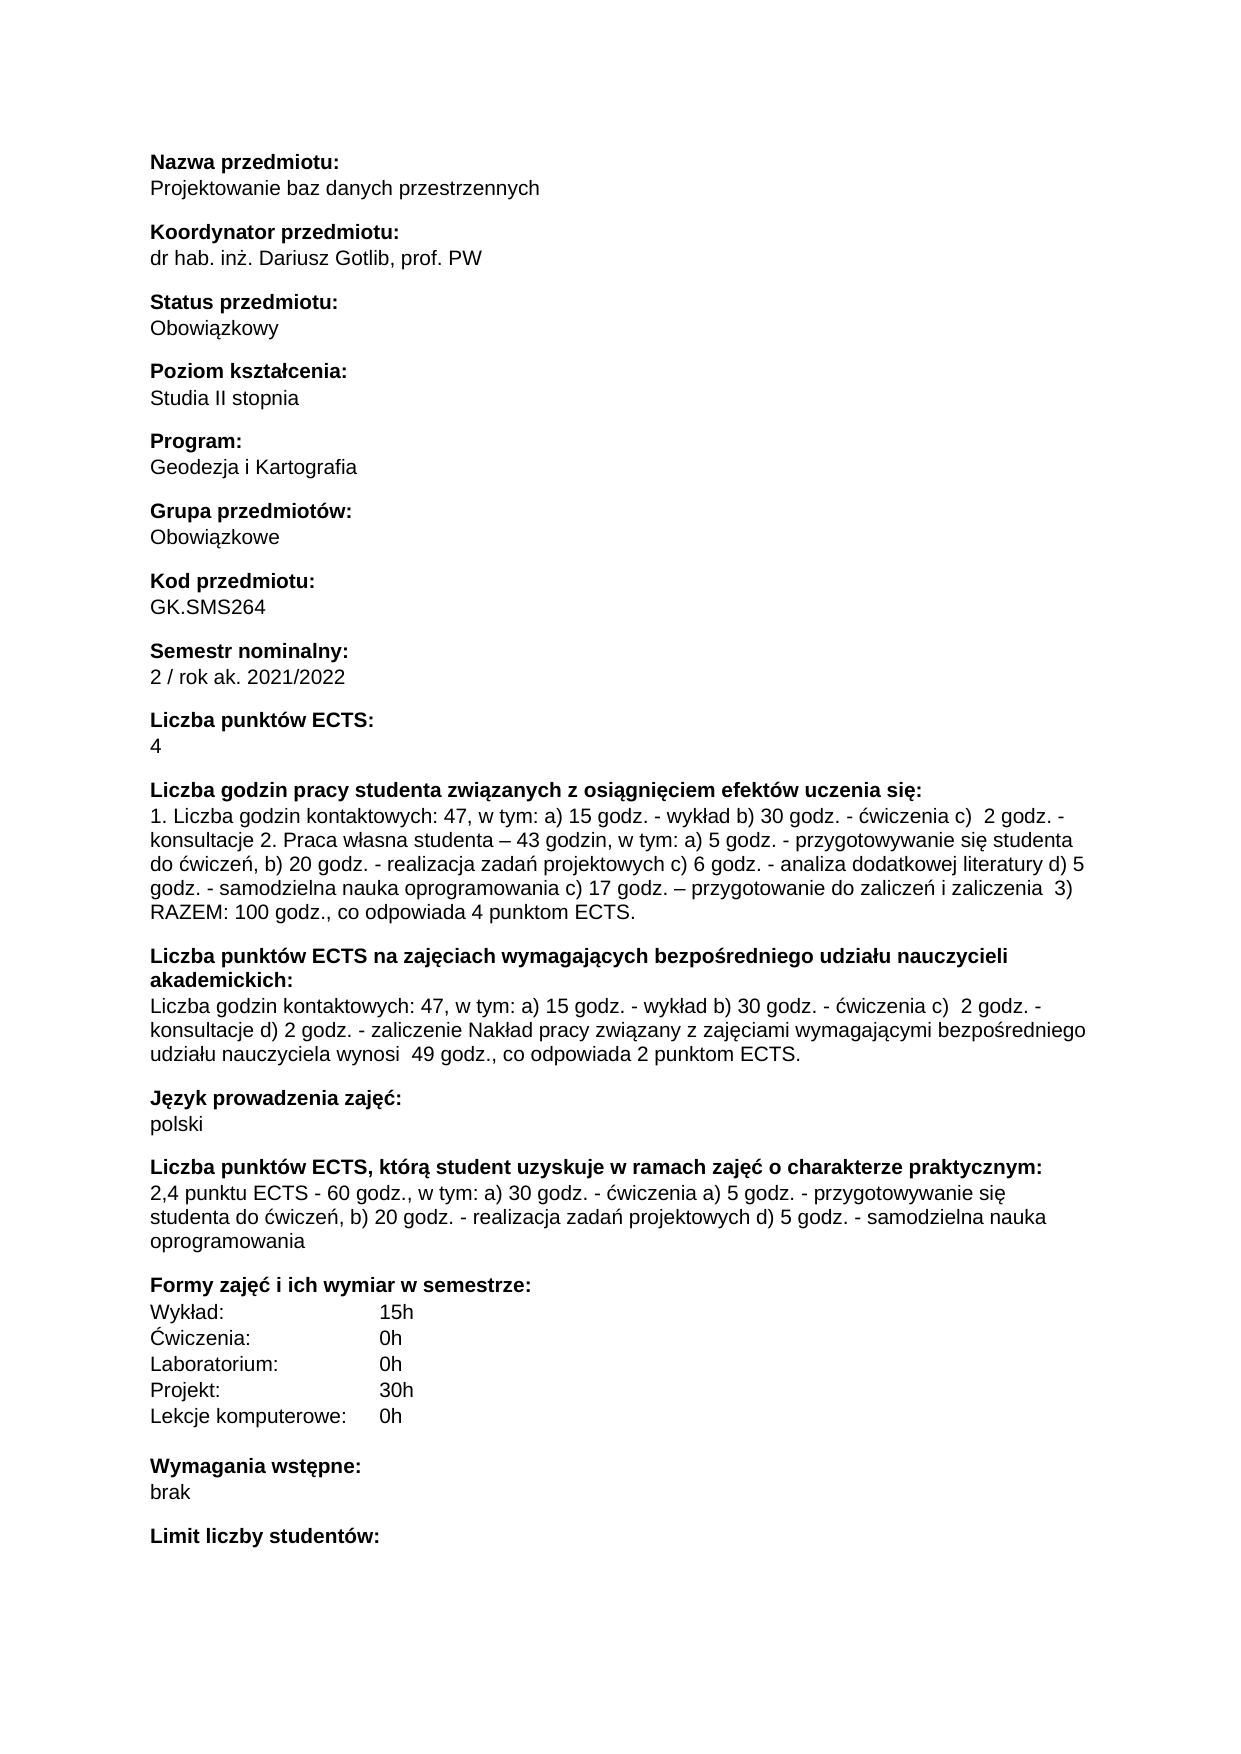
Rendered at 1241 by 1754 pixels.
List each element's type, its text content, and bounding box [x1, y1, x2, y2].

table_cell Ćwiczenia: [140, 1326, 367, 1350]
text Formy zajęć i ich wymiar w semestrze: [150, 1273, 1090, 1297]
text Język prowadzenia zajęć: [150, 1085, 1090, 1109]
text polski [150, 1111, 1090, 1135]
table_header 15h [369, 1300, 597, 1324]
text 2 / rok ak. 2021/2022 [150, 664, 1090, 688]
text Studia II stopnia [150, 385, 1090, 409]
table_cell 0h [369, 1350, 597, 1376]
table_header Wykład: [140, 1300, 367, 1324]
text brak [150, 1480, 1090, 1504]
table_cell 0h [369, 1402, 597, 1428]
text Nazwa przedmiotu: [150, 150, 1090, 174]
text Liczba godzin pracy studenta związanych z osiągnięciem efektów uczenia się: [150, 778, 1090, 802]
text Program: [150, 429, 1090, 453]
text Wymagania wstępne: [150, 1454, 1090, 1478]
text GK.SMS264 [150, 595, 1090, 619]
text Status przedmiotu: [150, 289, 1090, 313]
text 2,4 punktu ECTS - 60 godz., w tym: a) 30 godz. - ćwiczenia a) 5 godz. - przygotowywanie się studenta do ćwiczeń, b) 20 godz. - realizacja zadań projektowych d) 5 godz. - samodzielna nauka oprogramowania [150, 1181, 1090, 1253]
text Koordynator przedmiotu: [150, 220, 1090, 244]
text Projektowanie baz danych przestrzennych [150, 176, 1090, 200]
text Geodezja i Kartografia [150, 455, 1090, 479]
table_cell Laboratorium: [140, 1352, 367, 1376]
text 4 [150, 734, 1090, 758]
text Liczba punktów ECTS: [150, 708, 1090, 732]
table_cell Lekcje komputerowe: [140, 1404, 367, 1428]
text Semestr nominalny: [150, 638, 1090, 662]
text Grupa przedmiotów: [150, 499, 1090, 523]
text 1. Liczba godzin kontaktowych: 47, w tym: a) 15 godz. - wykład b) 30 godz. - ćwiczenia c) 2 godz. - konsultacje 2. Praca własna studenta – 43 godzin, w tym: a) 5 godz. - przygotowywanie się studenta do ćwiczeń, b) 20 godz. - realizacja zadań projektowych c) 6 godz. - analiza dodatkowej literatury d) 5 godz. - samodzielna nauka oprogramowania c) 17 godz. – przygotowanie do zaliczeń i zaliczenia 3) RAZEM: 100 godz., co odpowiada 4 punktom ECTS. [150, 804, 1090, 924]
text Obowiązkowe [150, 525, 1090, 549]
text dr hab. inż. Dariusz Gotlib, prof. PW [150, 246, 1090, 270]
text Limit liczby studentów: [150, 1523, 1090, 1547]
table_cell 0h [369, 1324, 597, 1350]
table_cell Projekt: [140, 1378, 367, 1402]
text Liczba punktów ECTS na zajęciach wymagających bezpośredniego udziału nauczycieli akademickich: [150, 944, 1090, 992]
text Liczba godzin kontaktowych: 47, w tym: a) 15 godz. - wykład b) 30 godz. - ćwiczenia c) 2 godz. - konsultacje d) 2 godz. - zaliczenie Nakład pracy związany z zajęciami wymagającymi bezpośredniego udziału nauczyciela wynosi 49 godz., co odpowiada 2 punktom ECTS. [150, 994, 1090, 1066]
text Liczba punktów ECTS, którą student uzyskuje w ramach zajęć o charakterze praktycznym: [150, 1155, 1090, 1179]
text Obowiązkowy [150, 316, 1090, 339]
table_cell 30h [369, 1376, 597, 1402]
text Kod przedmiotu: [150, 569, 1090, 593]
text Poziom kształcenia: [150, 359, 1090, 383]
